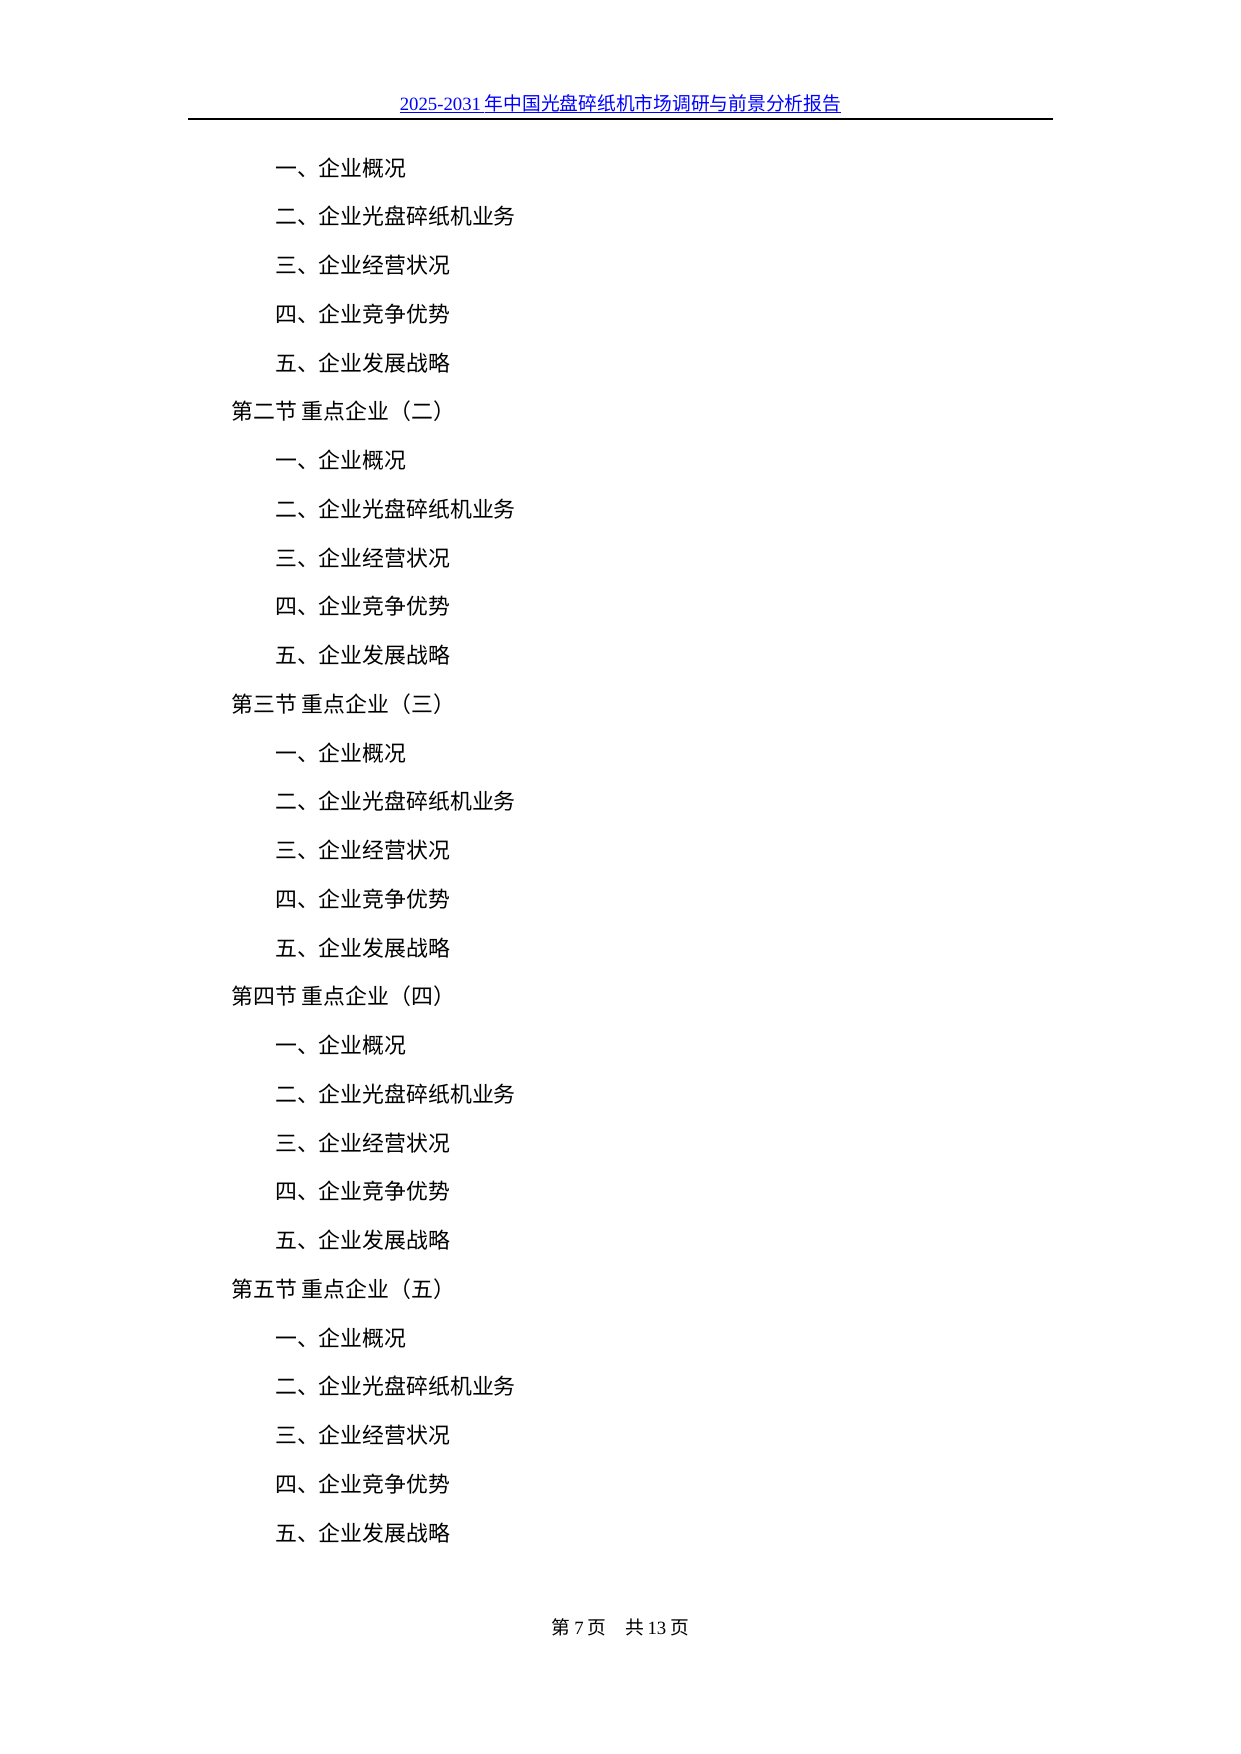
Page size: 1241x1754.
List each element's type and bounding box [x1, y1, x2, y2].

text [187, 150, 1053, 1548]
